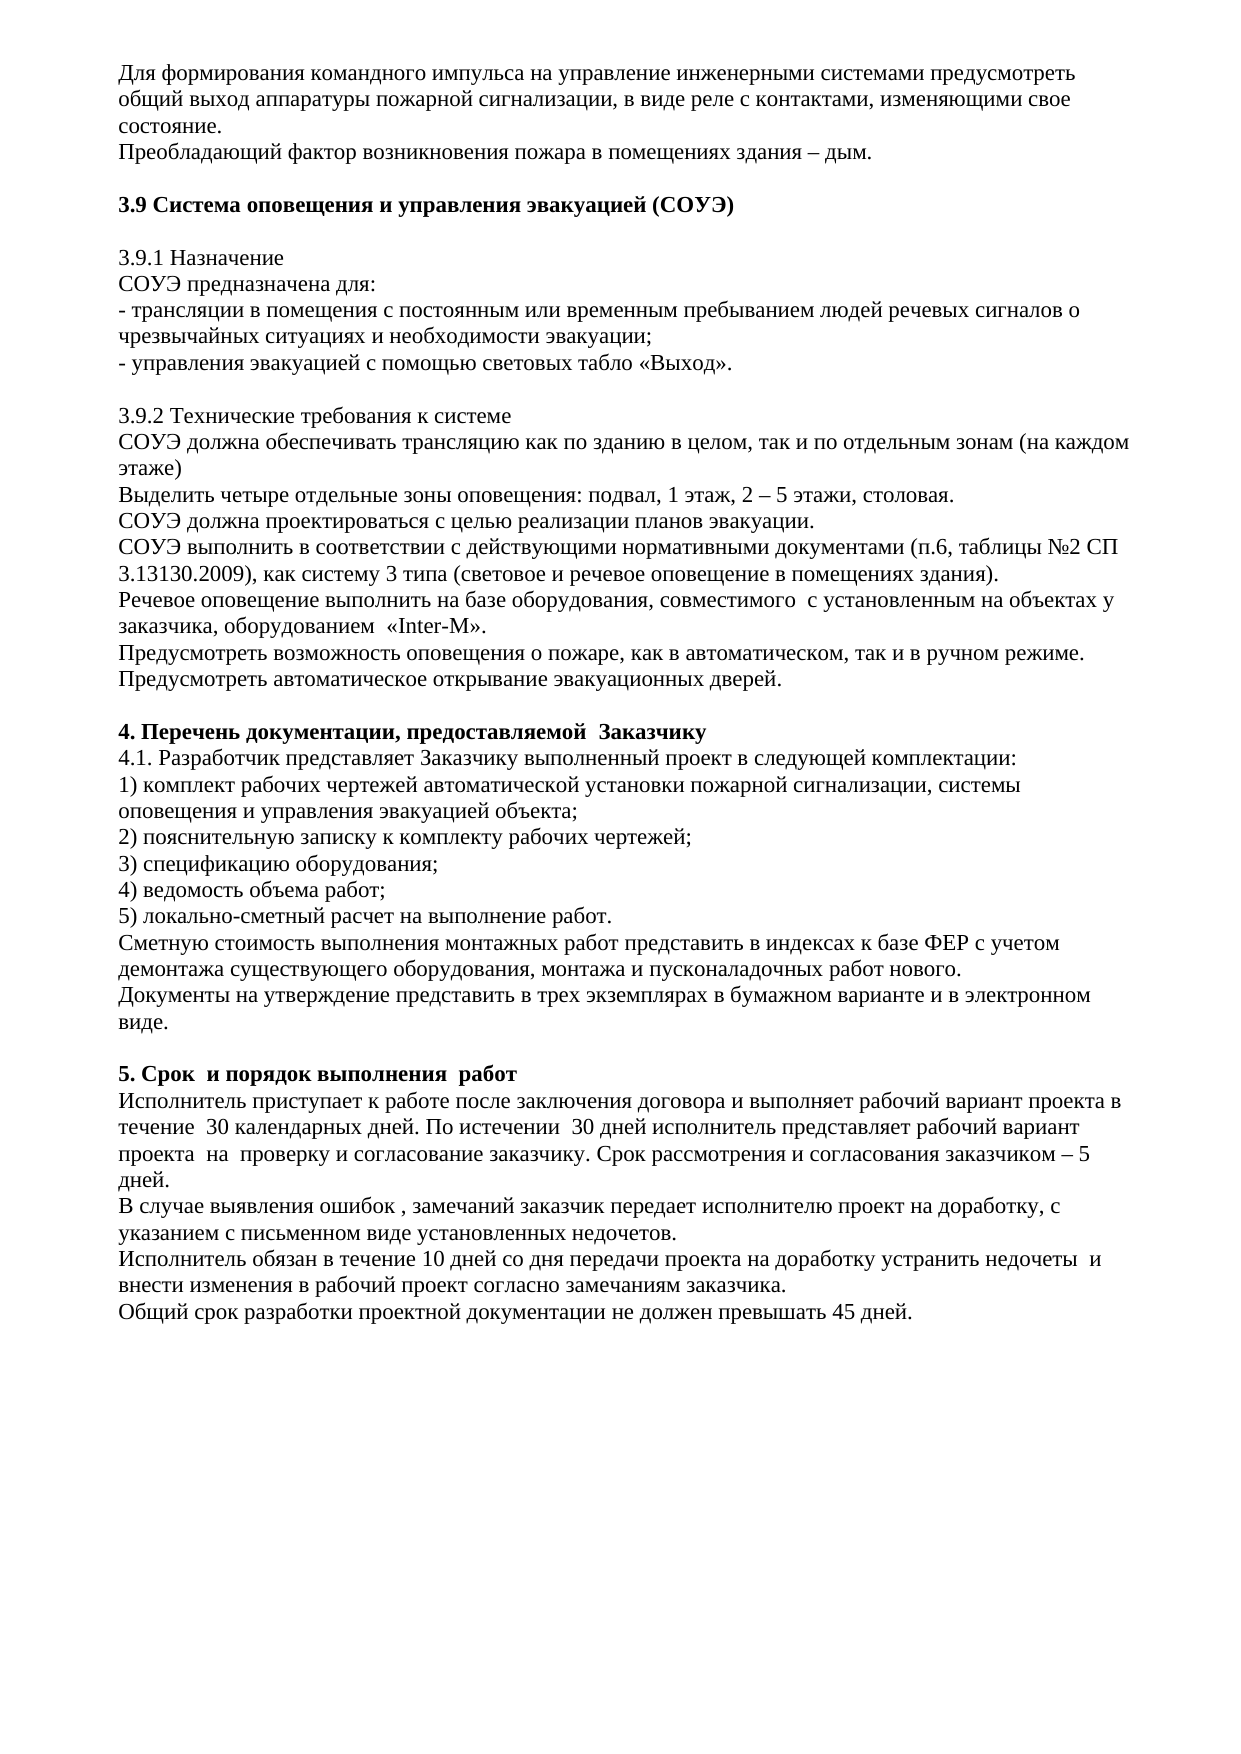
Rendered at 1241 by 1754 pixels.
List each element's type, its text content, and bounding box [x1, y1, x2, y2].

text Преобладающий фактор возникновения пожара в помещениях здания – дым. [118, 138, 1137, 164]
text СОУЭ выполнить в соответствии с действующими нормативными документами (п.6, таблицы №2 СП 3.13130.2009), как систему 3 типа (световое и речевое оповещение в помещениях здания). [118, 533, 1137, 586]
text СОУЭ предназначена для: [118, 270, 1137, 296]
text 4.1. Разработчик представляет Заказчику выполненный проект в следующей комплектации: [118, 744, 1137, 771]
text Для формирования командного импульса на управление инженерными системами предусмотреть общий выход аппаратуры пожарной сигнализации, в виде реле с контактами, изменяющими свое состояние. [118, 59, 1137, 138]
text 3.9.1 Назначение [118, 243, 1137, 270]
text 1) комплект рабочих чертежей автоматической установки пожарной сигнализации, системы оповещения и управления эвакуацией объекта; [118, 771, 1137, 823]
text 4) ведомость объема работ; [118, 876, 1137, 902]
text 5. Срок и порядок выполнения работ [118, 1061, 1137, 1087]
text Выделить четыре отдельные зоны оповещения: подвал, 1 этаж, 2 – 5 этажи, столовая. [118, 481, 1137, 507]
text Общий срок разработки проектной документации не должен превышать 45 дней. [118, 1298, 1137, 1324]
text Исполнитель обязан в течение 10 дней со дня передачи проекта на доработку устранить недочеты и внести изменения в рабочий проект согласно замечаниям заказчика. [118, 1245, 1137, 1298]
text - трансляции в помещения с постоянным или временным пребыванием людей речевых сигналов о чрезвычайных ситуациях и необходимости эвакуации; [118, 296, 1137, 349]
text Речевое оповещение выполнить на базе оборудования, совместимого с установленным на объектах у заказчика, оборудованием «Inter-M». [118, 586, 1137, 639]
text Исполнитель приступает к работе после заключения договора и выполняет рабочий вариант проекта в течение 30 календарных дней. По истечении 30 дней исполнитель представляет рабочий вариант проекта на проверку и согласование заказчику. Срок рассмотрения и согласования заказчиком – 5 дней. [118, 1087, 1137, 1192]
text 4. Перечень документации, предоставляемой Заказчику [118, 718, 1137, 744]
text Документы на утверждение представить в трех экземплярах в бумажном варианте и в электронном виде. [118, 981, 1137, 1034]
text 3) спецификацию оборудования; [118, 850, 1137, 876]
text 3.9.2 Технические требования к системе [118, 402, 1137, 428]
text - управления эвакуацией с помощью световых табло «Выход». [118, 349, 1137, 375]
text 5) локально-сметный расчет на выполнение работ. [118, 902, 1137, 929]
text 2) пояснительную записку к комплекту рабочих чертежей; [118, 823, 1137, 850]
text Предусмотреть возможность оповещения о пожаре, как в автоматическом, так и в ручном режиме. [118, 639, 1137, 665]
text В случае выявления ошибок , замечаний заказчик передает исполнителю проект на доработку, с указанием с письменном виде установленных недочетов. [118, 1192, 1137, 1245]
text Предусмотреть автоматическое открывание эвакуационных дверей. [118, 665, 1137, 692]
text СОУЭ должна обеспечивать трансляцию как по зданию в целом, так и по отдельным зонам (на каждом этаже) [118, 428, 1137, 481]
text СОУЭ должна проектироваться с целью реализации планов эвакуации. [118, 507, 1137, 533]
text Сметную стоимость выполнения монтажных работ представить в индексах к базе ФЕР с учетом демонтажа существующего оборудования, монтажа и пусконаладочных работ нового. [118, 929, 1137, 981]
text 3.9 Система оповещения и управления эвакуацией (СОУЭ) [118, 191, 1137, 217]
